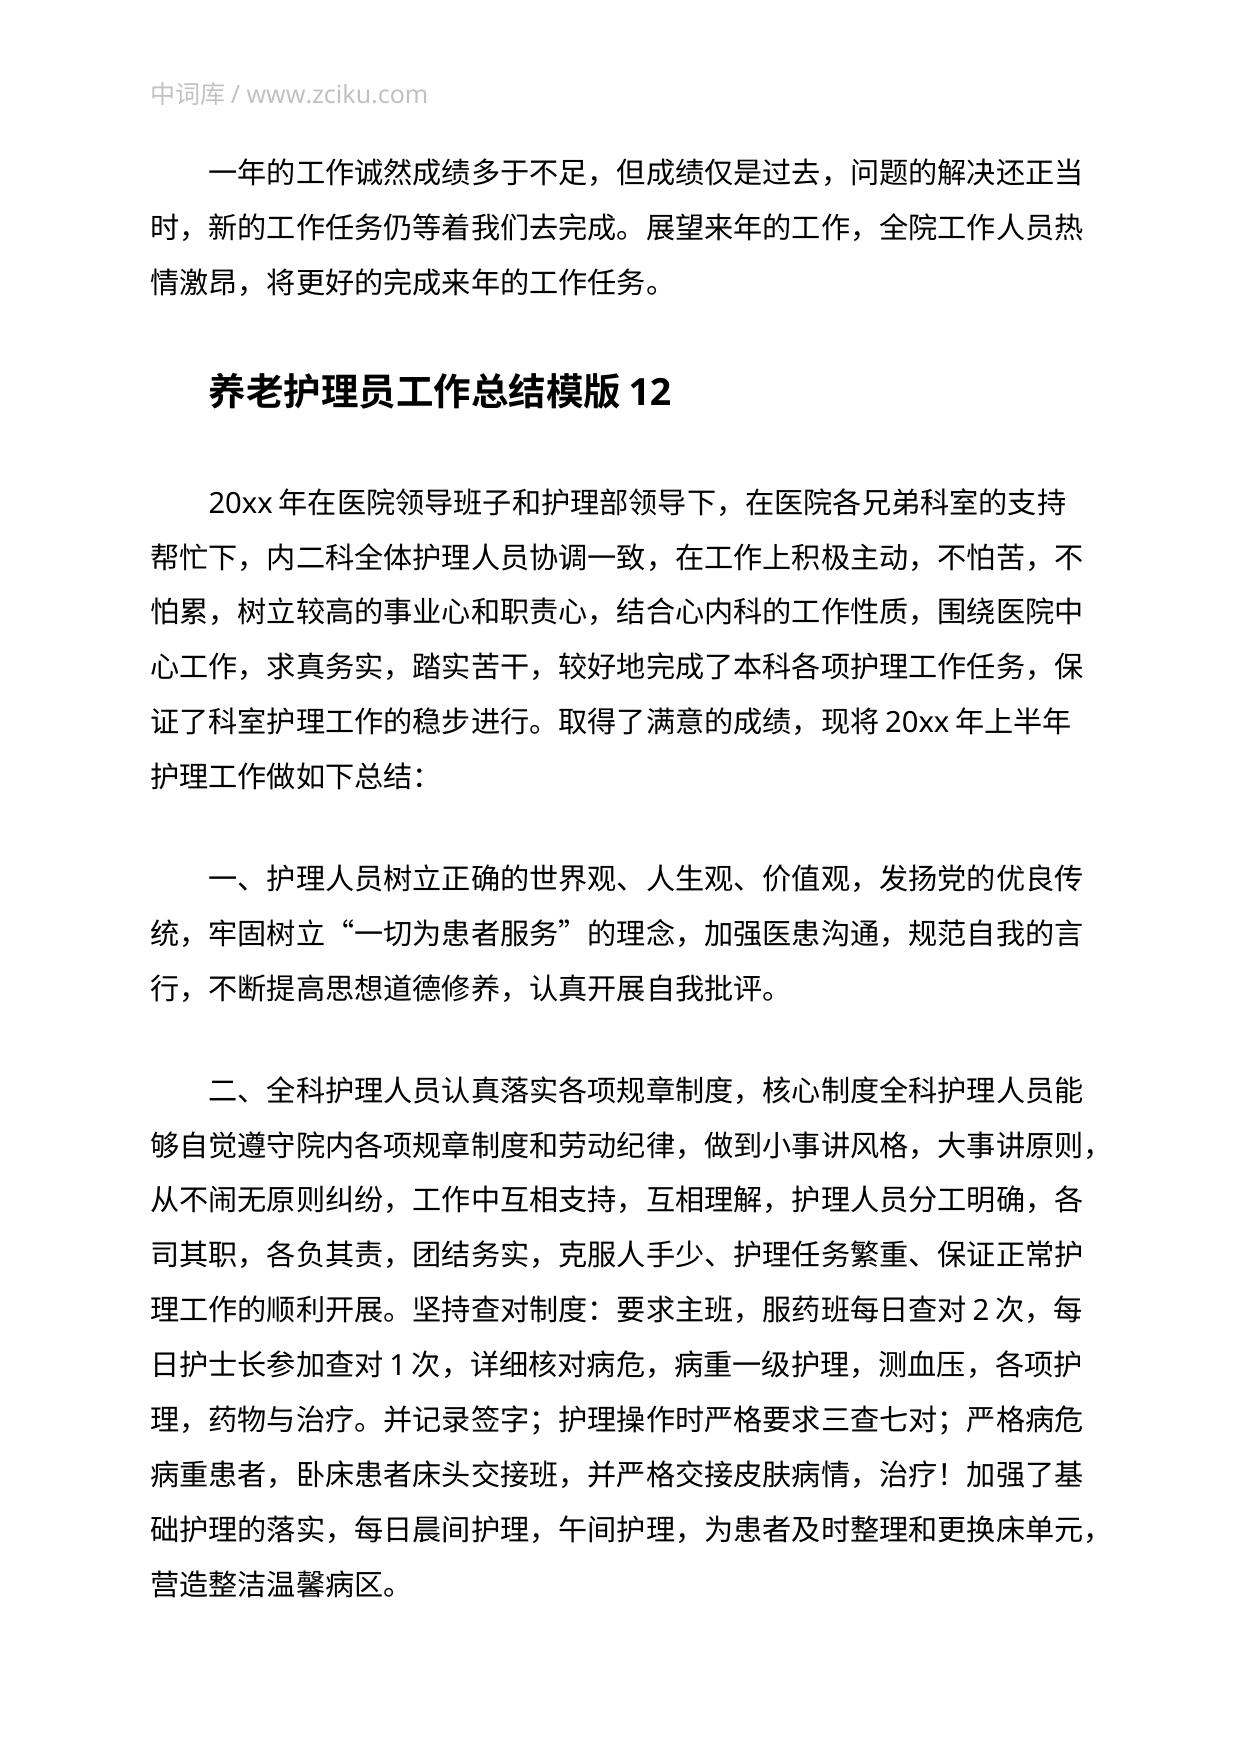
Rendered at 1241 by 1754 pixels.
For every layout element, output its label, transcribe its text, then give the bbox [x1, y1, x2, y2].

text 一、护理人员树立正确的世界观、人生观、价值观，发扬党的优良传统，牢固树立“一切为患者服务”的理念，加强医患沟通，规范自我的言行，不断提高思想道德修养，认真开展自我批评。 [150, 856, 1090, 1008]
text 20xx年在医院领导班子和护理部领导下，在医院各兄弟科室的支持帮忙下，内二科全体护理人员协调一致，在工作上积极主动，不怕苦，不怕累，树立较高的事业心和职责心，结合心内科的工作性质，围绕医院中心工作，求真务实，踏实苦干，较好地完成了本科各项护理工作任务，保证了科室护理工作的稳步进行。取得了满意的成绩，现将20xx年上半年护理工作做如下总结： [150, 479, 1090, 796]
text 二、全科护理人员认真落实各项规章制度，核心制度全科护理人员能够自觉遵守院内各项规章制度和劳动纪律，做到小事讲风格，大事讲原则，从不闹无原则纠纷，工作中互相支持，互相理解，护理人员分工明确，各司其职，各负其责，团结务实，克服人手少、护理任务繁重、保证正常护理工作的顺利开展。坚持查对制度：要求主班，服药班每日查对2次，每日护士长参加查对1次，详细核对病危，病重一级护理，测血压，各项护理，药物与治疗。并记录签字；护理操作时严格要求三查七对；严格病危病重患者，卧床患者床头交接班，并严格交接皮肤病情，治疗！加强了基础护理的落实，每日晨间护理，午间护理，为患者及时整理和更换床单元，营造整洁温馨病区。 [150, 1067, 1090, 1604]
text 养老护理员工作总结模版12 [150, 362, 1090, 416]
text 一年的工作诚然成绩多于不足，但成绩仅是过去，问题的解决还正当时，新的工作任务仍等着我们去完成。展望来年的工作，全院工作人员热情激昂，将更好的完成来年的工作任务。 [150, 150, 1090, 302]
